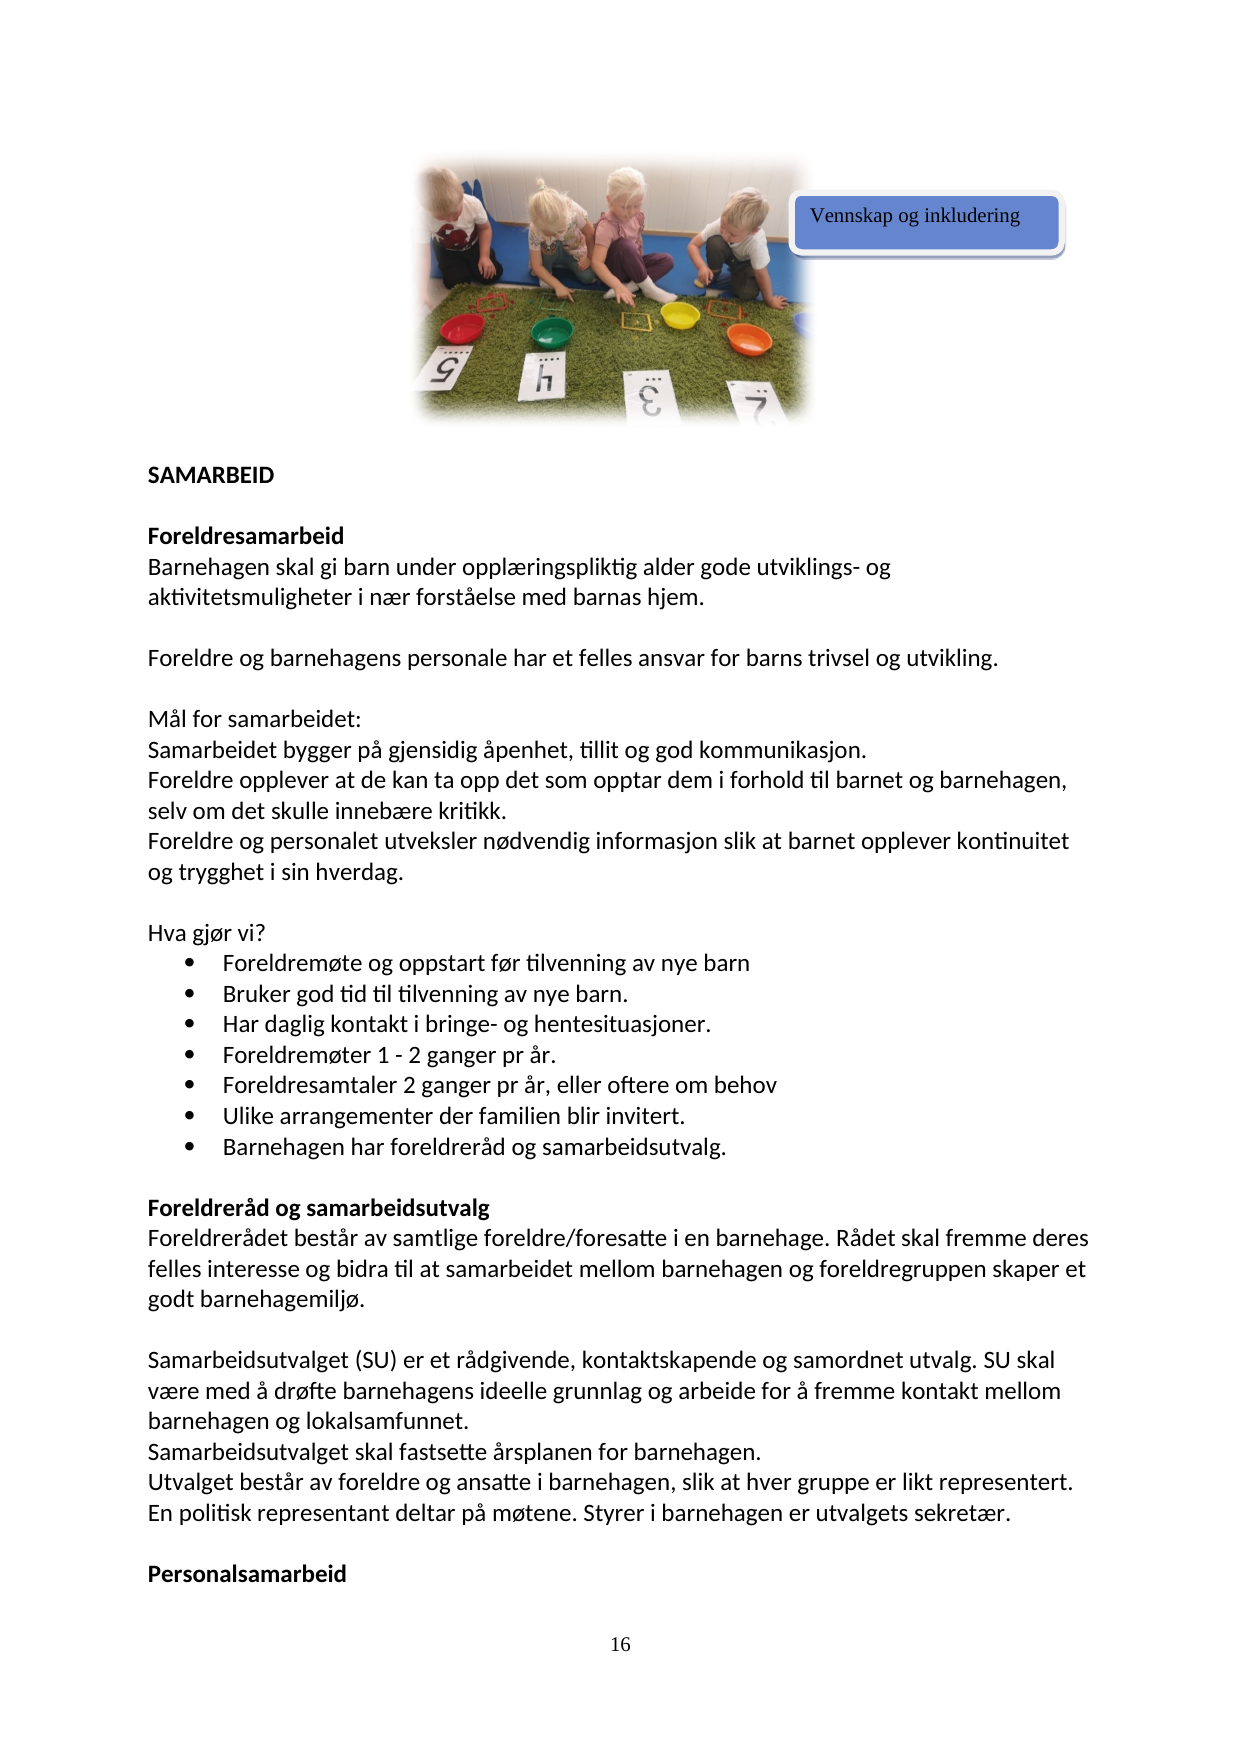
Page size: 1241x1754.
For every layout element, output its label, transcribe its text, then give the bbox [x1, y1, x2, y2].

list Foreldremøter 1 - 2 ganger pr år. [185, 1039, 1092, 1070]
text Samarbeidsutvalget skal fastsette årsplanen for barnehagen. [148, 1436, 1092, 1466]
text Foreldre og personalet utveksler nødvendig informasjon slik at barnet opplever kontinuitet og trygghet i sin hverdag. [148, 826, 1092, 887]
list Foreldresamtaler 2 ganger pr år, eller oftere om behov [185, 1070, 1092, 1100]
text Samarbeidsutvalget (SU) er et rådgivende, kontaktskapende og samordnet utvalg. SU skal være med å drøfte barnehagens ideelle grunnlag og arbeide for å fremme kontakt mellom barnehagen og lokalsamfunnet. [148, 1344, 1092, 1436]
text Hva gjør vi? [148, 917, 1092, 948]
text Foreldreråd og samarbeidsutvalg [148, 1192, 1092, 1222]
text Foreldrerådet består av samtlige foreldre/foresatte i en barnehage. Rådet skal fremme deres felles interesse og bidra til at samarbeidet mellom barnehagen og foreldregruppen skaper et godt barnehagemiljø. [148, 1222, 1092, 1314]
list Ulike arrangementer der familien blir invitert. [185, 1100, 1092, 1131]
list Barnehagen har foreldreråd og samarbeidsutvalg. [185, 1131, 1092, 1161]
text Utvalget består av foreldre og ansatte i barnehagen, slik at hver gruppe er likt representert. En politisk representant deltar på møtene. Styrer i barnehagen er utvalgets sekretær. [148, 1466, 1092, 1527]
text Mål for samarbeidet: [148, 703, 1092, 734]
list Bruker god tid til tilvenning av nye barn. [185, 978, 1092, 1009]
list Har daglig kontakt i bringe- og hentesituasjoner. [185, 1009, 1092, 1039]
text Samarbeidet bygger på gjensidig åpenhet, tillit og god kommunikasjon. [148, 734, 1092, 764]
text Foreldre opplever at de kan ta opp det som opptar dem i forhold til barnet og barnehagen, selv om det skulle innebære kritikk. [148, 764, 1092, 826]
picture [438, 177, 789, 399]
text Foreldre og barnehagens personale har et felles ansvar for barns trivsel og utvikling. [148, 642, 1092, 673]
text Barnehagen skal gi barn under opplæringspliktig alder gode utviklings- og aktivitetsmuligheter i nær forståelse med barnas hjem. [148, 551, 1092, 612]
text Foreldresamarbeid [148, 520, 1092, 551]
list Foreldremøte og oppstart før tilvenning av nye barn [185, 948, 1092, 978]
text SAMARBEID [148, 459, 1092, 490]
text Personalsamarbeid [148, 1558, 1092, 1588]
